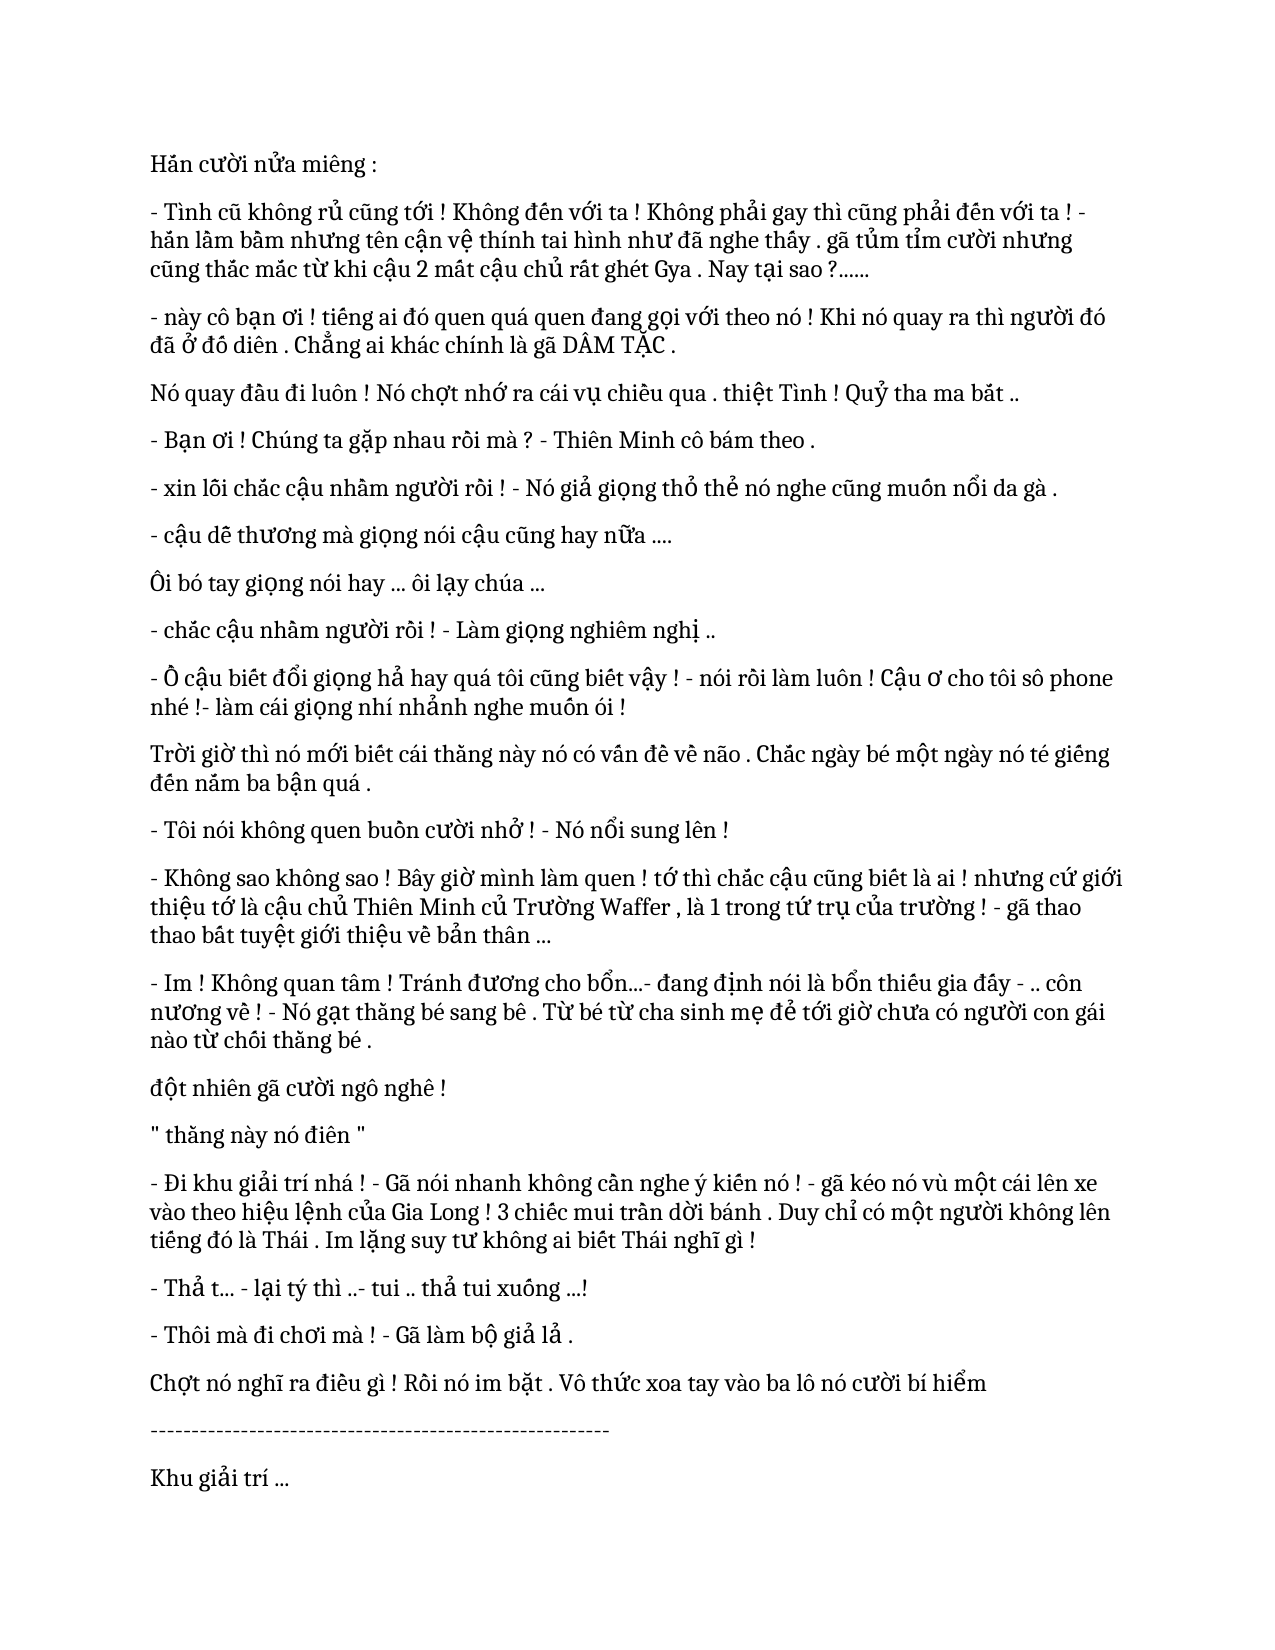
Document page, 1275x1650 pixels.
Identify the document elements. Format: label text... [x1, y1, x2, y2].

text - Tôi nói không quen buồn cười nhở ! - Nó nổi sung lên ! [150, 816, 1125, 845]
text Hắn cười nửa miêng : [150, 150, 1125, 179]
text đột nhiên gã cười ngô nghê ! [150, 1074, 1125, 1102]
text - chắc cậu nhầm người rồi ! - Làm giọng nghiêm nghị .. [150, 616, 1125, 645]
text - Ồ cậu biết đổi giọng hả hay quá tôi cũng biết vậy ! - nói rồi làm luôn ! Cậu ơ cho tôi sô phone nhé !- làm cái giọng nhí nhảnh nghe muốn ói ! [150, 664, 1125, 721]
text - Đi khu giải trí nhá ! - Gã nói nhanh không cần nghe ý kiến nó ! - gã kéo nó vù một cái lên xe vào theo hiệu lệnh của Gia Long ! 3 chiếc mui trần dời bánh . Duy chỉ có một người không lên tiếng đó là Thái . Im lặng suy tư không ai biết Thái nghĩ gì ! [150, 1169, 1125, 1255]
text Ôi bó tay giọng nói hay ... ôi lạy chúa ... [150, 569, 1125, 597]
text -------------------------------------------------------- [150, 1416, 1125, 1445]
text - Bạn ơi ! Chúng ta gặp nhau rồi mà ? - Thiên Minh cô bám theo . [150, 426, 1125, 455]
text " thằng này nó điên " [150, 1121, 1125, 1150]
text - Im ! Không quan tâm ! Tránh đương cho bổn...- đang định nói là bổn thiếu gia đấy - .. côn nương về ! - Nó gạt thằng bé sang bê . Từ bé từ cha sinh mẹ đẻ tới giờ chưa có người con gái nào từ chối thằng bé . [150, 969, 1125, 1055]
text - cậu dễ thương mà giọng nói cậu cũng hay nữa .... [150, 521, 1125, 550]
text Nó quay đầu đi luôn ! Nó chợt nhớ ra cái vụ chiều qua . thiệt Tình ! Quỷ tha ma bắt .. [150, 379, 1125, 407]
text - xin lỗi chắc cậu nhầm người rồi ! - Nó giả giọng thỏ thẻ nó nghe cũng muốn nổi da gà . [150, 474, 1125, 502]
text Chợt nó nghĩ ra điều gì ! Rồi nó im bặt . Vô thức xoa tay vào ba lô nó cười bí hiểm [150, 1369, 1125, 1397]
text - Thôi mà đi chơi mà ! - Gã làm bộ giả lả . [150, 1321, 1125, 1350]
text - Thả t... - lại tý thì ..- tui .. thả tui xuống ...! [150, 1274, 1125, 1302]
text - này cô bạn ơi ! tiếng ai đó quen quá quen đang gọi với theo nó ! Khi nó quay ra thì người đó đã ở đố diên . Chẳng ai khác chính là gã DÂM TẶC . [150, 302, 1125, 360]
text Khu giải trí ... [150, 1464, 1125, 1492]
text Trời giờ thì nó mới biết cái thằng này nó có vấn đề về não . Chắc ngày bé một ngày nó té giếng đến nắm ba bận quá . [150, 740, 1125, 797]
text - Tình cũ không rủ cũng tới ! Không đến với ta ! Không phải gay thì cũng phải đến với ta ! - hắn lầm bầm nhưng tên cận vệ thính tai hình như đã nghe thấy . gã tủm tỉm cười nhưng cũng thắc mắc từ khi cậu 2 mất cậu chủ rất ghét Gya . Nay tại sao ?...... [150, 197, 1125, 284]
text - Không sao không sao ! Bây giờ mình làm quen ! tớ thì chắc cậu cũng biết là ai ! nhưng cứ giới thiệu tớ là cậu chủ Thiên Minh củ Trường Waffer , là 1 trong tứ trụ của trường ! - gã thao thao bất tuyệt giới thiệu về bản thân ... [150, 864, 1125, 950]
